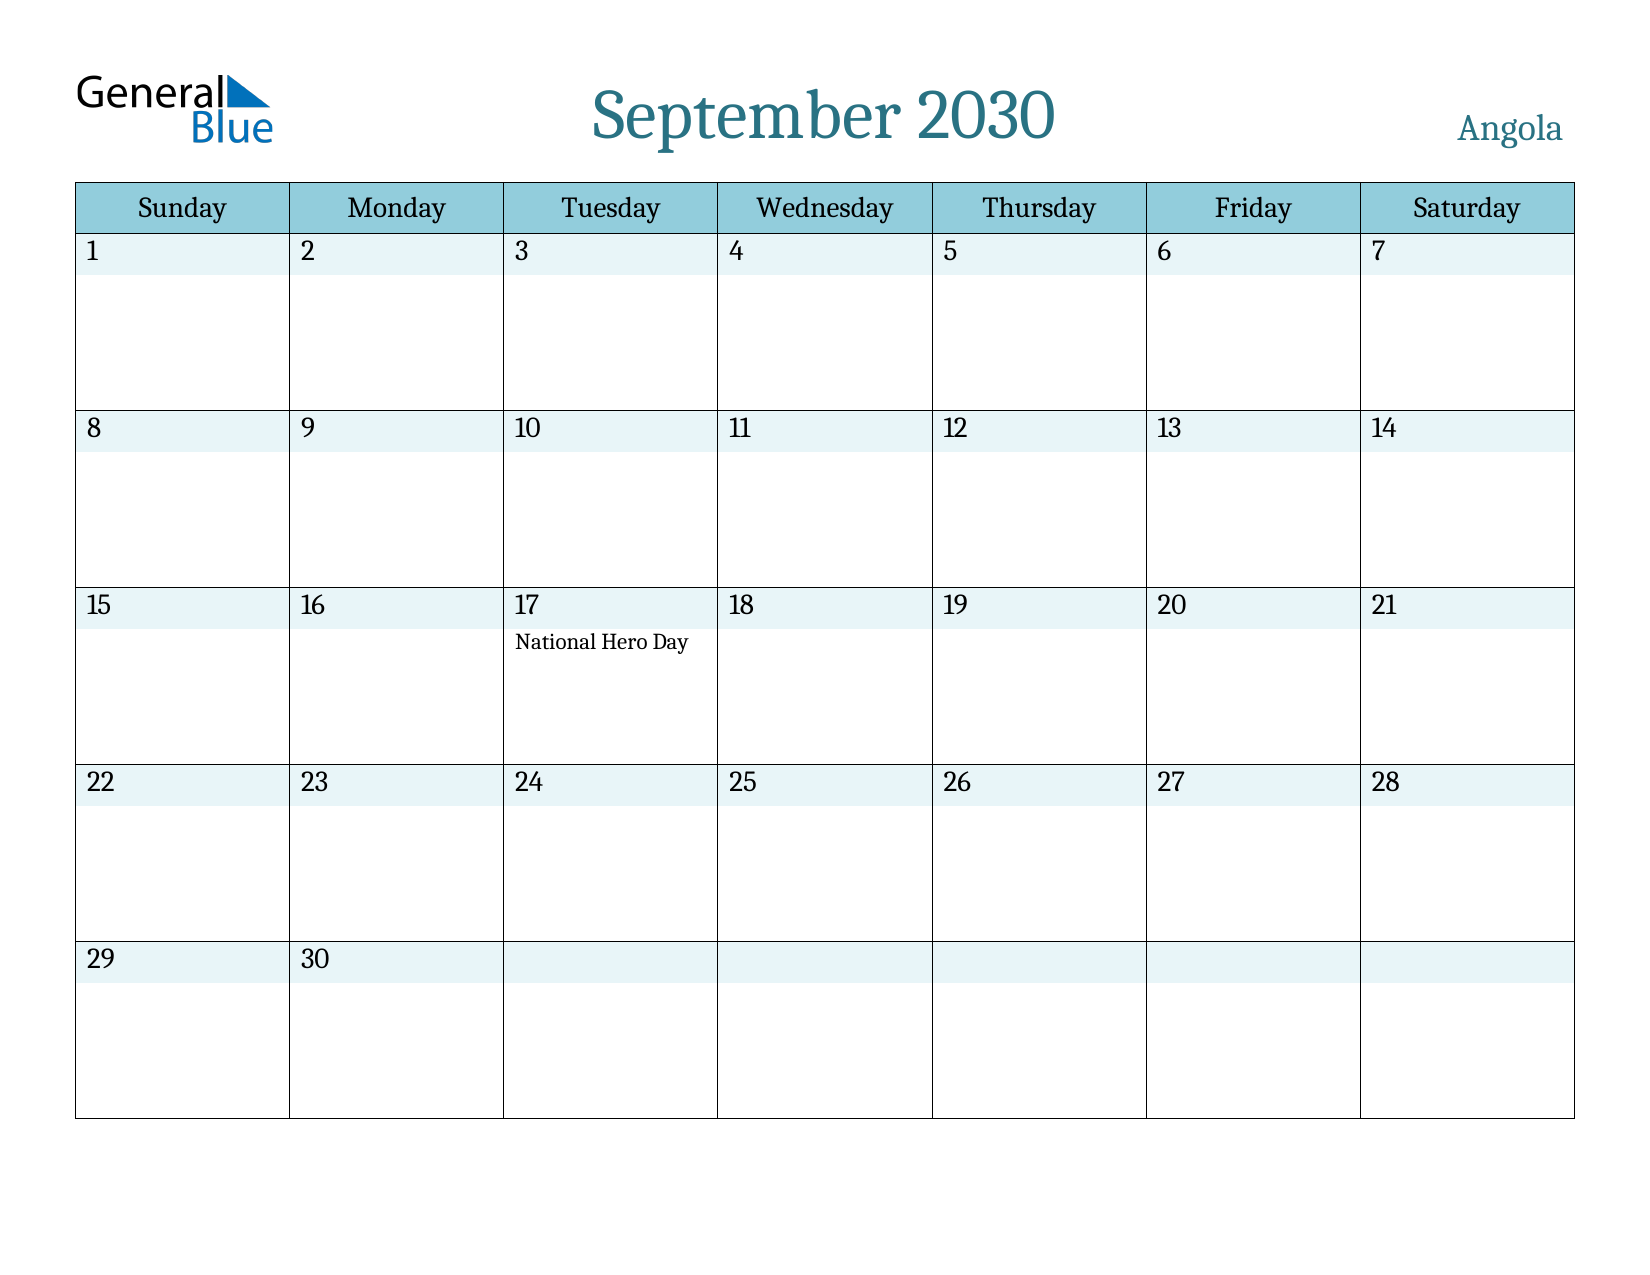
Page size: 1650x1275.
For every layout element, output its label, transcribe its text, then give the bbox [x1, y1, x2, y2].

table_cell [1147, 275, 1360, 410]
table_cell Thursday [933, 183, 1146, 233]
table_cell 21 [1361, 588, 1574, 629]
table_cell [1361, 629, 1574, 764]
table_cell Tuesday [504, 183, 717, 233]
table_cell 22 [76, 765, 289, 806]
table_cell 16 [290, 588, 503, 629]
table_cell [290, 275, 503, 410]
table_cell Saturday [1361, 183, 1574, 233]
table_cell [1361, 806, 1574, 941]
table_cell 25 [718, 765, 932, 806]
table_cell 5 [933, 234, 1146, 275]
table_cell 26 [933, 765, 1146, 806]
table_cell 3 [504, 234, 717, 275]
table_cell [76, 275, 289, 410]
table_cell 6 [1147, 234, 1360, 275]
table_cell 23 [290, 765, 503, 806]
table_cell [933, 806, 1146, 941]
table_cell [718, 942, 932, 983]
table_cell [1147, 942, 1360, 983]
table_cell [504, 452, 717, 587]
table_cell [504, 275, 717, 410]
table_cell 12 [933, 411, 1146, 452]
table_cell [1147, 452, 1360, 587]
table_cell [718, 629, 932, 764]
table_cell [1361, 983, 1574, 1118]
table_header September 2030 [504, 75, 1146, 182]
table_cell 11 [718, 411, 932, 452]
table_cell [1147, 629, 1360, 764]
table_cell [718, 806, 932, 941]
table_cell Monday [290, 183, 503, 233]
table_cell 14 [1361, 411, 1574, 452]
table_cell 10 [504, 411, 717, 452]
table_cell [1361, 275, 1574, 410]
table_cell 18 [718, 588, 932, 629]
table_cell [76, 629, 289, 764]
table_cell [504, 806, 717, 941]
table_header [76, 75, 503, 182]
table_cell National Hero Day [504, 629, 717, 764]
table_cell [718, 452, 932, 587]
table_cell 9 [290, 411, 503, 452]
table_cell [76, 806, 289, 941]
table_cell Sunday [76, 183, 289, 233]
table_cell [290, 629, 503, 764]
table_cell [290, 983, 503, 1118]
table_cell [933, 629, 1146, 764]
table_cell [504, 983, 717, 1118]
table_cell 27 [1147, 765, 1360, 806]
table_cell 20 [1147, 588, 1360, 629]
table_cell 13 [1147, 411, 1360, 452]
table_cell [76, 452, 289, 587]
table_cell [1147, 806, 1360, 941]
table_cell 30 [290, 942, 503, 983]
table_cell 17 [504, 588, 717, 629]
picture [77, 75, 273, 143]
table_cell [718, 275, 932, 410]
table_cell [1361, 452, 1574, 587]
table_cell [933, 942, 1146, 983]
table_cell 15 [76, 588, 289, 629]
table_cell 28 [1361, 765, 1574, 806]
table_cell Wednesday [718, 183, 932, 233]
table_cell 8 [76, 411, 289, 452]
table_cell 4 [718, 234, 932, 275]
table_cell [933, 452, 1146, 587]
table_cell Friday [1147, 183, 1360, 233]
table_cell [290, 806, 503, 941]
table_cell [76, 983, 289, 1118]
table_cell 1 [76, 234, 289, 275]
table_cell [290, 452, 503, 587]
table_cell [718, 983, 932, 1118]
table_cell [1147, 983, 1360, 1118]
table_cell [933, 275, 1146, 410]
table_cell 7 [1361, 234, 1574, 275]
table_cell 2 [290, 234, 503, 275]
table_cell 24 [504, 765, 717, 806]
table_cell [1361, 942, 1574, 983]
table_cell 19 [933, 588, 1146, 629]
table_cell 29 [76, 942, 289, 983]
table_cell [933, 983, 1146, 1118]
table_cell [504, 942, 717, 983]
table_header Angola [1146, 75, 1574, 182]
